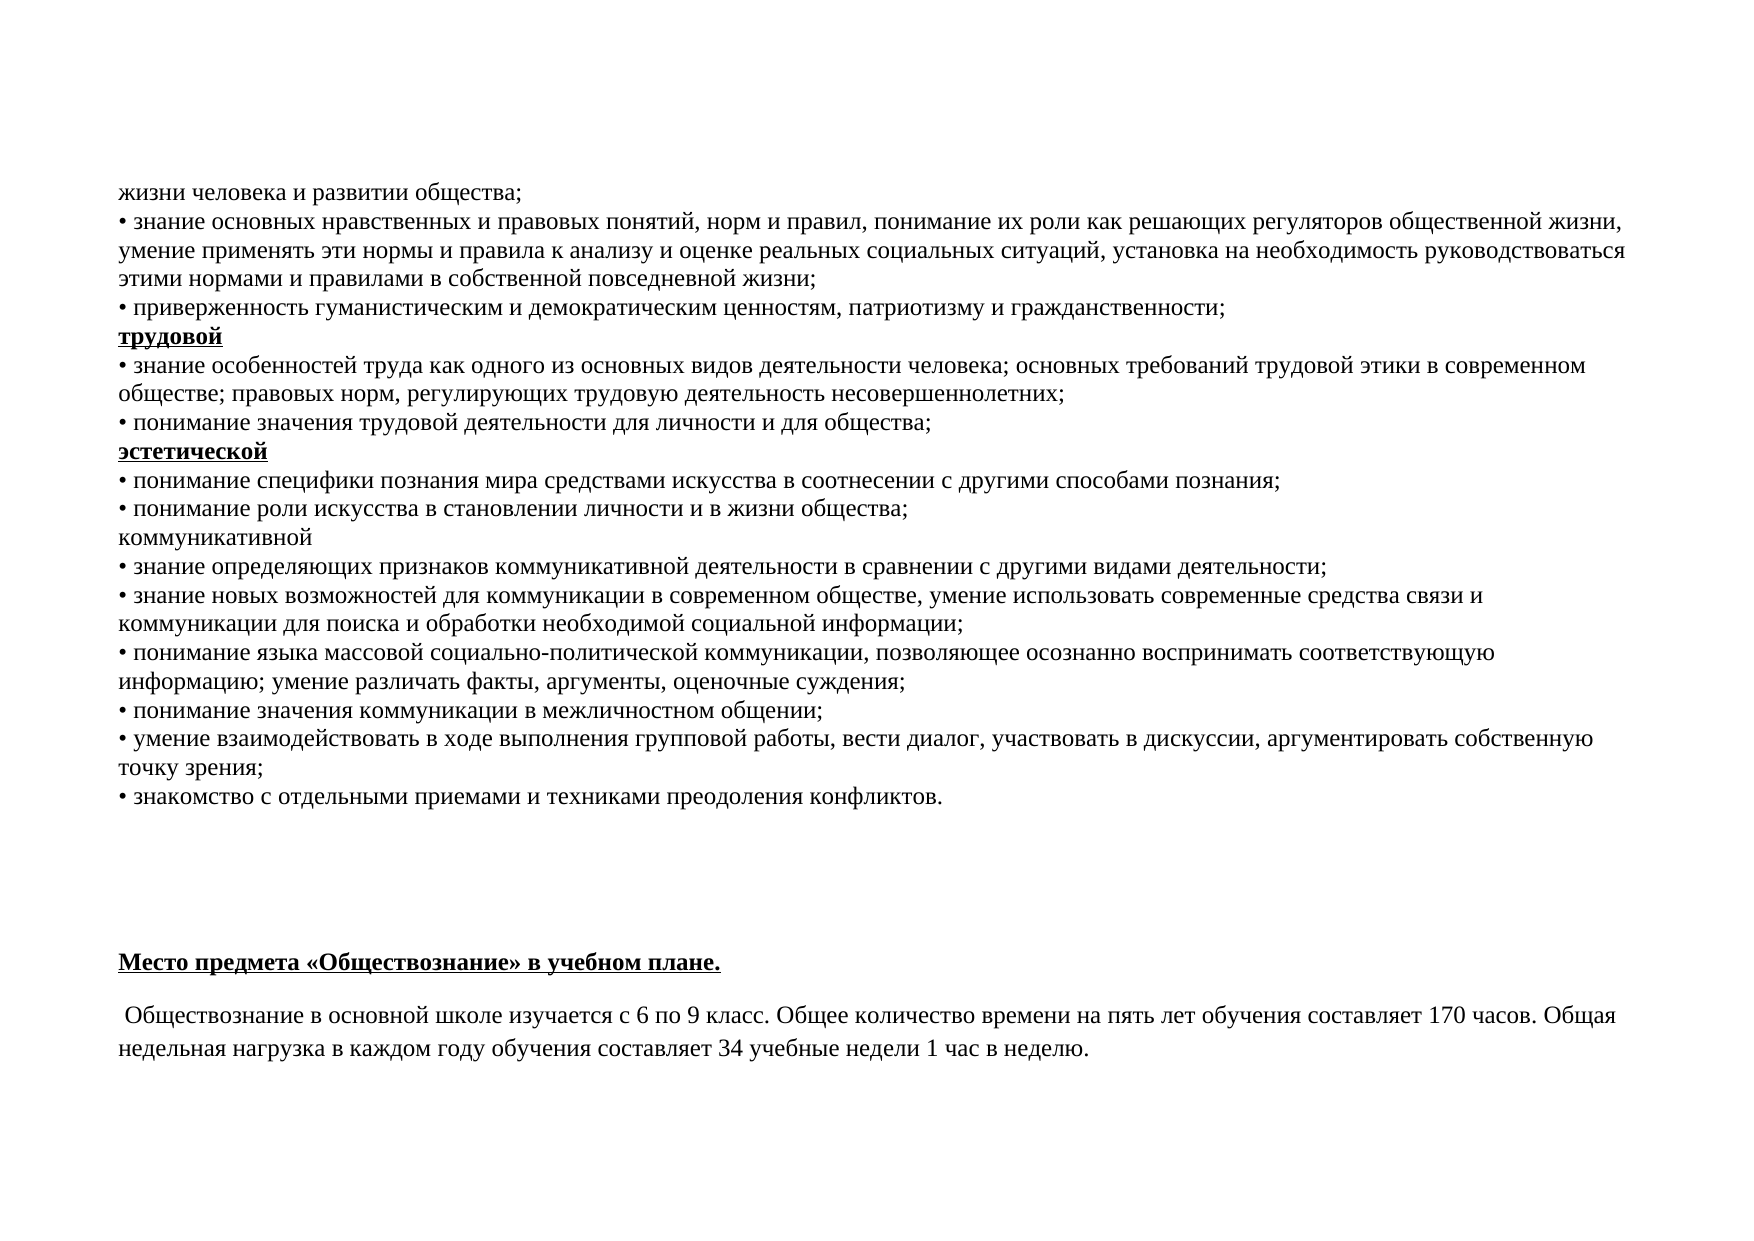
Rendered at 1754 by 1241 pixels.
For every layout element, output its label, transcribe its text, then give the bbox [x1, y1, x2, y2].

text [118, 177, 1636, 810]
text Место предмета «Обществознание» в учебном плане. [118, 947, 1636, 975]
text Обществознание в основной школе изучается с 6 по 9 класс. Общее количество времени на пять лет обучения составляет 170 часов. Общая недельная нагрузка в каждом году обучения составляет 34 учебные недели 1 час в неделю. [118, 1000, 1636, 1062]
